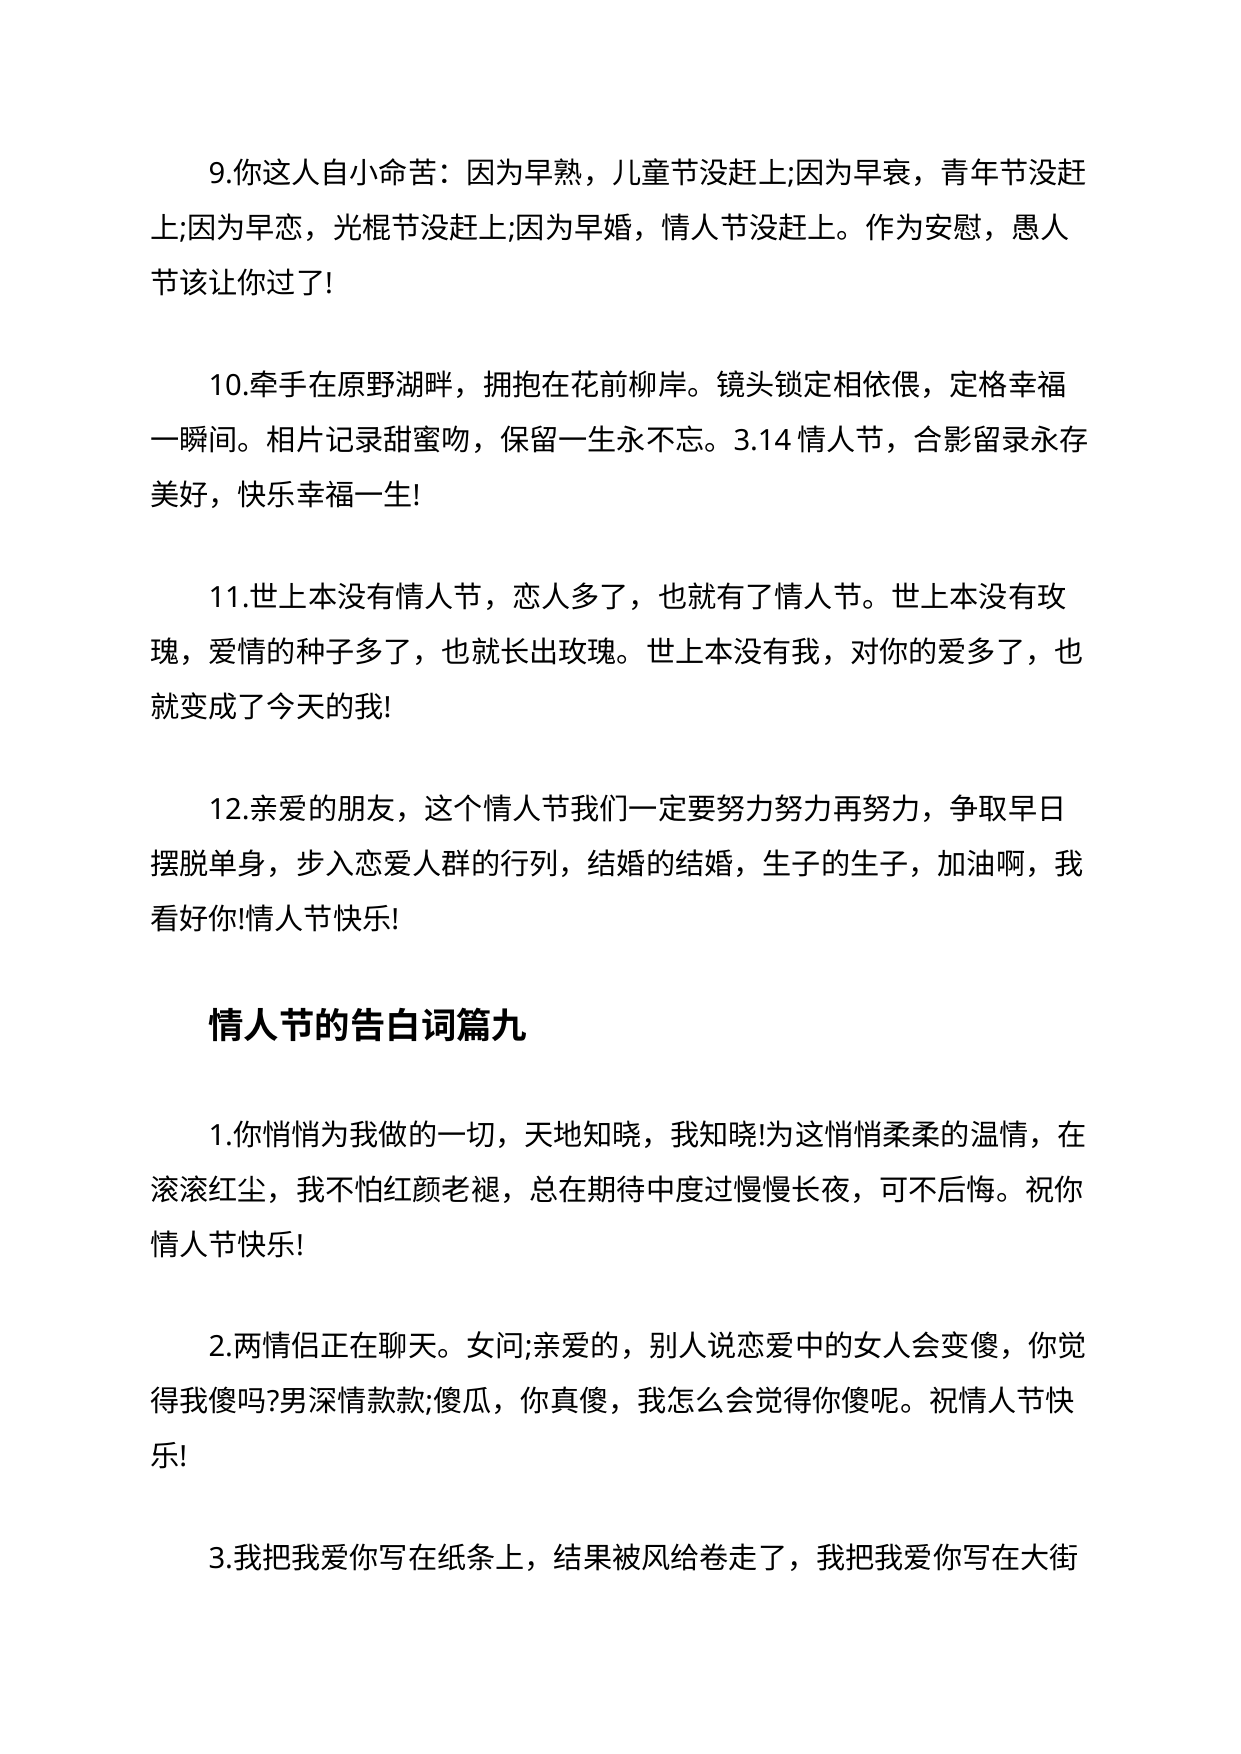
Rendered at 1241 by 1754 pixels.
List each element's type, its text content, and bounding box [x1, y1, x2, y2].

text 1.你悄悄为我做的一切，天地知晓，我知晓!为这悄悄柔柔的温情，在滚滚红尘，我不怕红颜老褪，总在期待中度过慢慢长夜，可不后悔。祝你情人节快乐! [150, 1111, 1090, 1263]
text 9.你这人自小命苦：因为早熟，儿童节没赶上;因为早衰，青年节没赶上;因为早恋，光棍节没赶上;因为早婚，情人节没赶上。作为安慰，愚人节该让你过了! [150, 150, 1090, 302]
text 2.两情侣正在聊天。女问;亲爱的，别人说恋爱中的女人会变傻，你觉得我傻吗?男深情款款;傻瓜，你真傻，我怎么会觉得你傻呢。祝情人节快乐! [150, 1323, 1090, 1475]
text 10.牵手在原野湖畔，拥抱在花前柳岸。镜头锁定相依偎，定格幸福一瞬间。相片记录甜蜜吻，保留一生永不忘。3.14情人节，合影留录永存美好，快乐幸福一生! [150, 362, 1090, 514]
text 12.亲爱的朋友，这个情人节我们一定要努力努力再努力，争取早日摆脱单身，步入恋爱人群的行列，结婚的结婚，生子的生子，加油啊，我看好你!情人节快乐! [150, 786, 1090, 938]
text 11.世上本没有情人节，恋人多了，也就有了情人节。世上本没有玫瑰，爱情的种子多了，也就长出玫瑰。世上本没有我，对你的爱多了，也就变成了今天的我! [150, 574, 1090, 726]
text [150, 1535, 1090, 1577]
text 情人节的告白词篇九 [150, 998, 1090, 1049]
